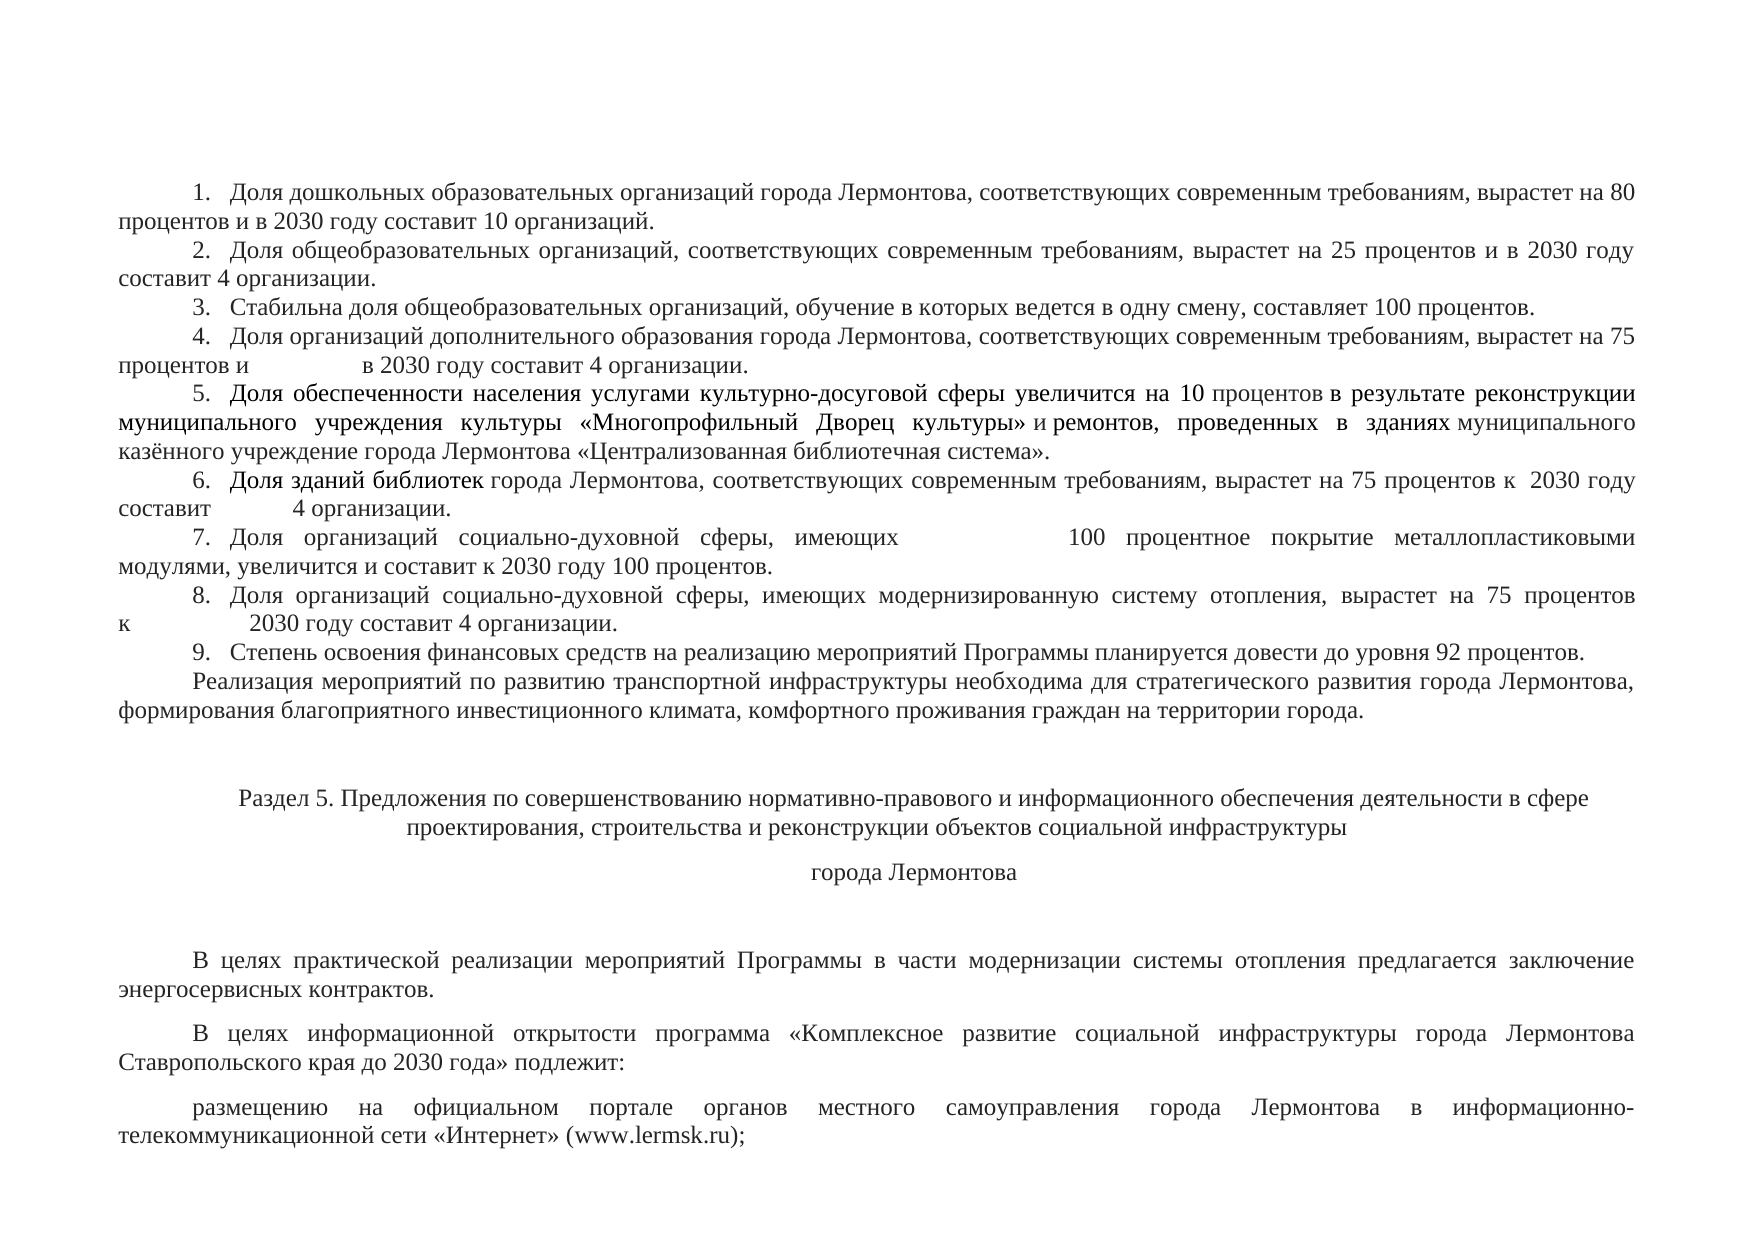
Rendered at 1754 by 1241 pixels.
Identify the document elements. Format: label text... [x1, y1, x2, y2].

text 6. Доля зданий библиотек города Лермонтова, соответствующих современным требованиям, вырастет на 75 процентов к 2030 году составит 4 организации. [118, 465, 1636, 522]
text города Лермонтова [118, 857, 1636, 885]
text 9. Степень освоения финансовых средств на реализацию мероприятий Программы планируется довести до уровня 92 процентов. [118, 637, 1636, 666]
text размещению на официальном портале органов местного самоуправления города Лермонтова в информационно-телекоммуникационной сети «Интернет» (www.lermsk.ru); [118, 1092, 1636, 1149]
text 2. Доля общеобразовательных организаций, соответствующих современным требованиям, вырастет на 25 процентов и в 2030 году составит 4 организации. [118, 235, 1636, 292]
text Реализация мероприятий по развитию транспортной инфраструктуры необходима для стратегического развития города Лермонтова, формирования благоприятного инвестиционного климата, комфортного проживания граждан на территории города. [118, 666, 1636, 723]
text 5. Доля обеспеченности населения услугами культурно-досуговой сферы увеличится на 10 процентов в результате реконструкции муниципального учреждения культуры «Многопрофильный Дворец культуры» и ремонтов, проведенных в зданиях муниципального казённого учреждение города Лермонтова «Централизованная библиотечная система». [118, 378, 1636, 465]
text В целях информационной открытости программа «Комплексное развитие социальной инфраструктуры города Лермонтова Ставропольского края до 2030 года» подлежит: [118, 1018, 1636, 1076]
text 8. Доля организаций социально-духовной сферы, имеющих модернизированную систему отопления, вырастет на 75 процентов к 2030 году составит 4 организации. [118, 580, 1636, 637]
text 1. Доля дошкольных образовательных организаций города Лермонтова, соответствующих современным требованиям, вырастет на 80 процентов и в 2030 году составит 10 организаций. [118, 177, 1636, 235]
text В целях практической реализации мероприятий Программы в части модернизации системы отопления предлагается заключение энергосервисных контрактов. [118, 945, 1636, 1003]
text 4. Доля организаций дополнительного образования города Лермонтова, соответствующих современным требованиям, вырастет на 75 процентов и в 2030 году составит 4 организации. [118, 321, 1636, 378]
text 3. Стабильна доля общеобразовательных организаций, обучение в которых ведется в одну смену, составляет 100 процентов. [118, 292, 1636, 321]
text Раздел 5. Предложения по совершенствованию нормативно-правового и информационного обеспечения деятельности в сфере проектирования, строительства и реконструкции объектов социальной инфраструктуры [118, 783, 1636, 841]
text 7. Доля организаций социально-духовной сферы, имеющих 100 процентное покрытие металлопластиковыми модулями, увеличится и составит к 2030 году 100 процентов. [118, 522, 1636, 580]
